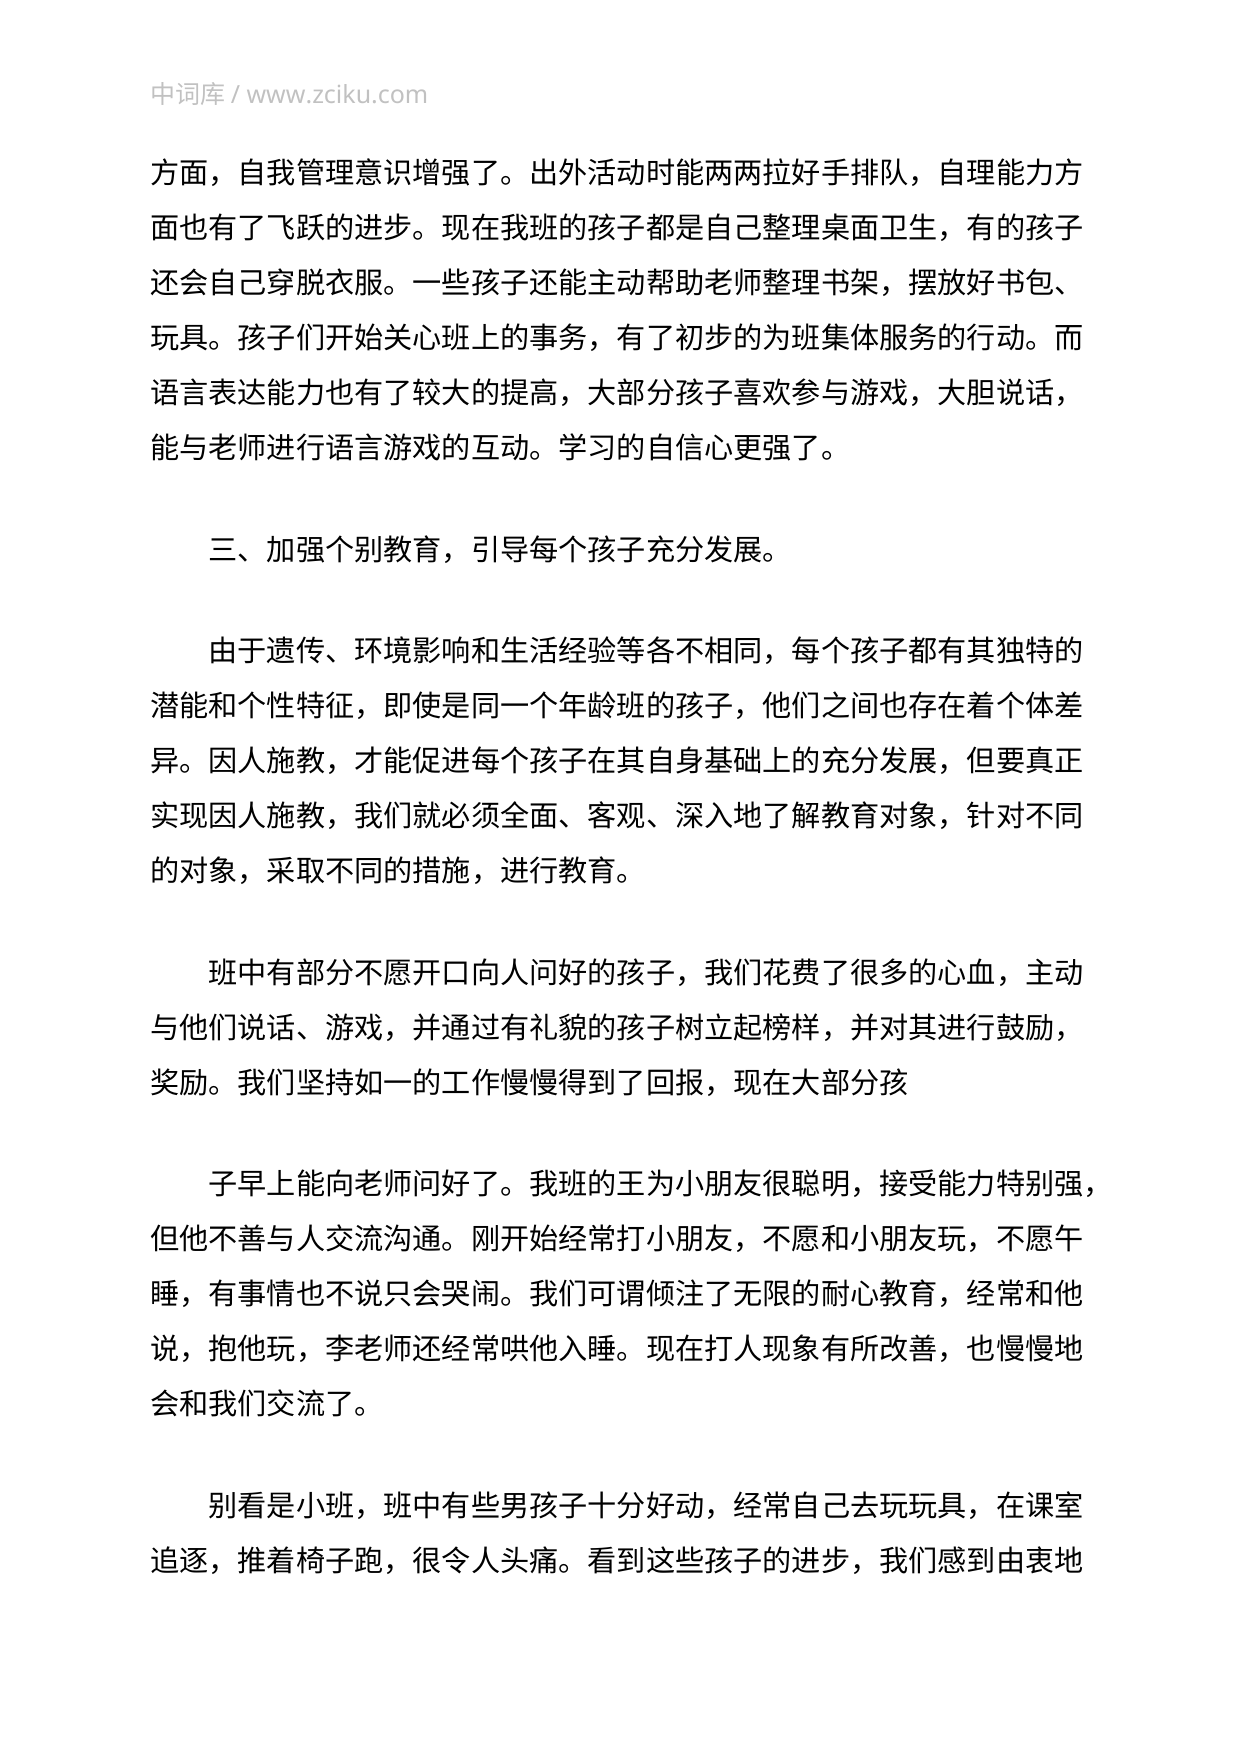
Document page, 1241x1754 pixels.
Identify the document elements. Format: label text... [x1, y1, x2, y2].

text 由于遗传、环境影响和生活经验等各不相同，每个孩子都有其独特的潜能和个性特征，即使是同一个年龄班的孩子，他们之间也存在着个体差异。因人施教，才能促进每个孩子在其自身基础上的充分发展，但要真正实现因人施教，我们就必须全面、客观、深入地了解教育对象，针对不同的对象，采取不同的措施，进行教育。 [150, 628, 1090, 890]
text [150, 150, 1090, 467]
text 三、加强个别教育，引导每个孩子充分发展。 [150, 526, 1090, 568]
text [150, 1482, 1090, 1579]
text 子早上能向老师问好了。我班的王为小朋友很聪明，接受能力特别强，但他不善与人交流沟通。刚开始经常打小朋友，不愿和小朋友玩，不愿午睡，有事情也不说只会哭闹。我们可谓倾注了无限的耐心教育，经常和他说，抱他玩，李老师还经常哄他入睡。现在打人现象有所改善，也慢慢地会和我们交流了。 [150, 1161, 1090, 1423]
text 班中有部分不愿开口向人问好的孩子，我们花费了很多的心血，主动与他们说话、游戏，并通过有礼貌的孩子树立起榜样，并对其进行鼓励，奖励。我们坚持如一的工作慢慢得到了回报，现在大部分孩 [150, 949, 1090, 1101]
